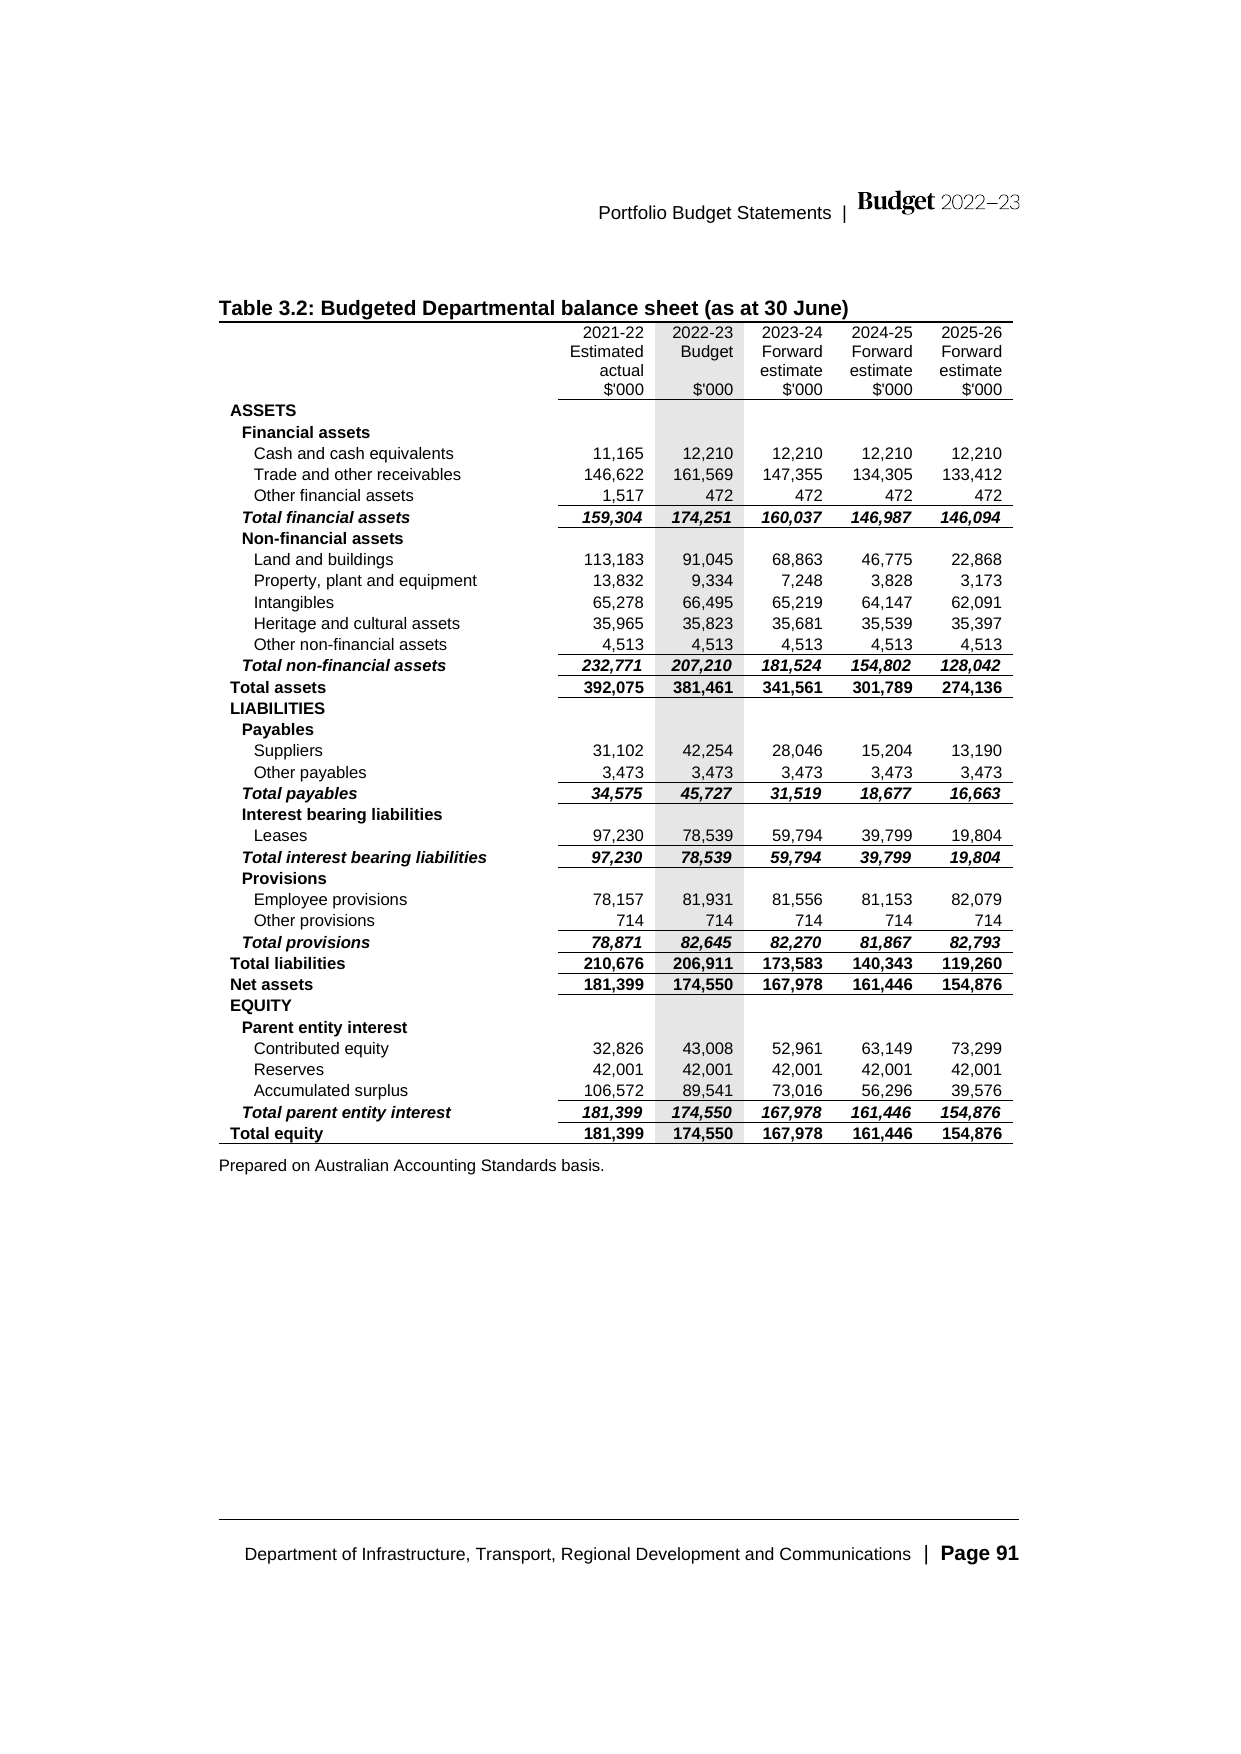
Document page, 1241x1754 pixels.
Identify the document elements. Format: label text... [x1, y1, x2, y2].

text Prepared on Australian Accounting Standards basis. [218, 1150, 1019, 1177]
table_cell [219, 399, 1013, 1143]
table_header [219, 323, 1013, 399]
picture [857, 188, 1020, 217]
subtitle Table 3.2: Budgeted Departmental balance sheet (as at 30 June) [218, 295, 1019, 319]
